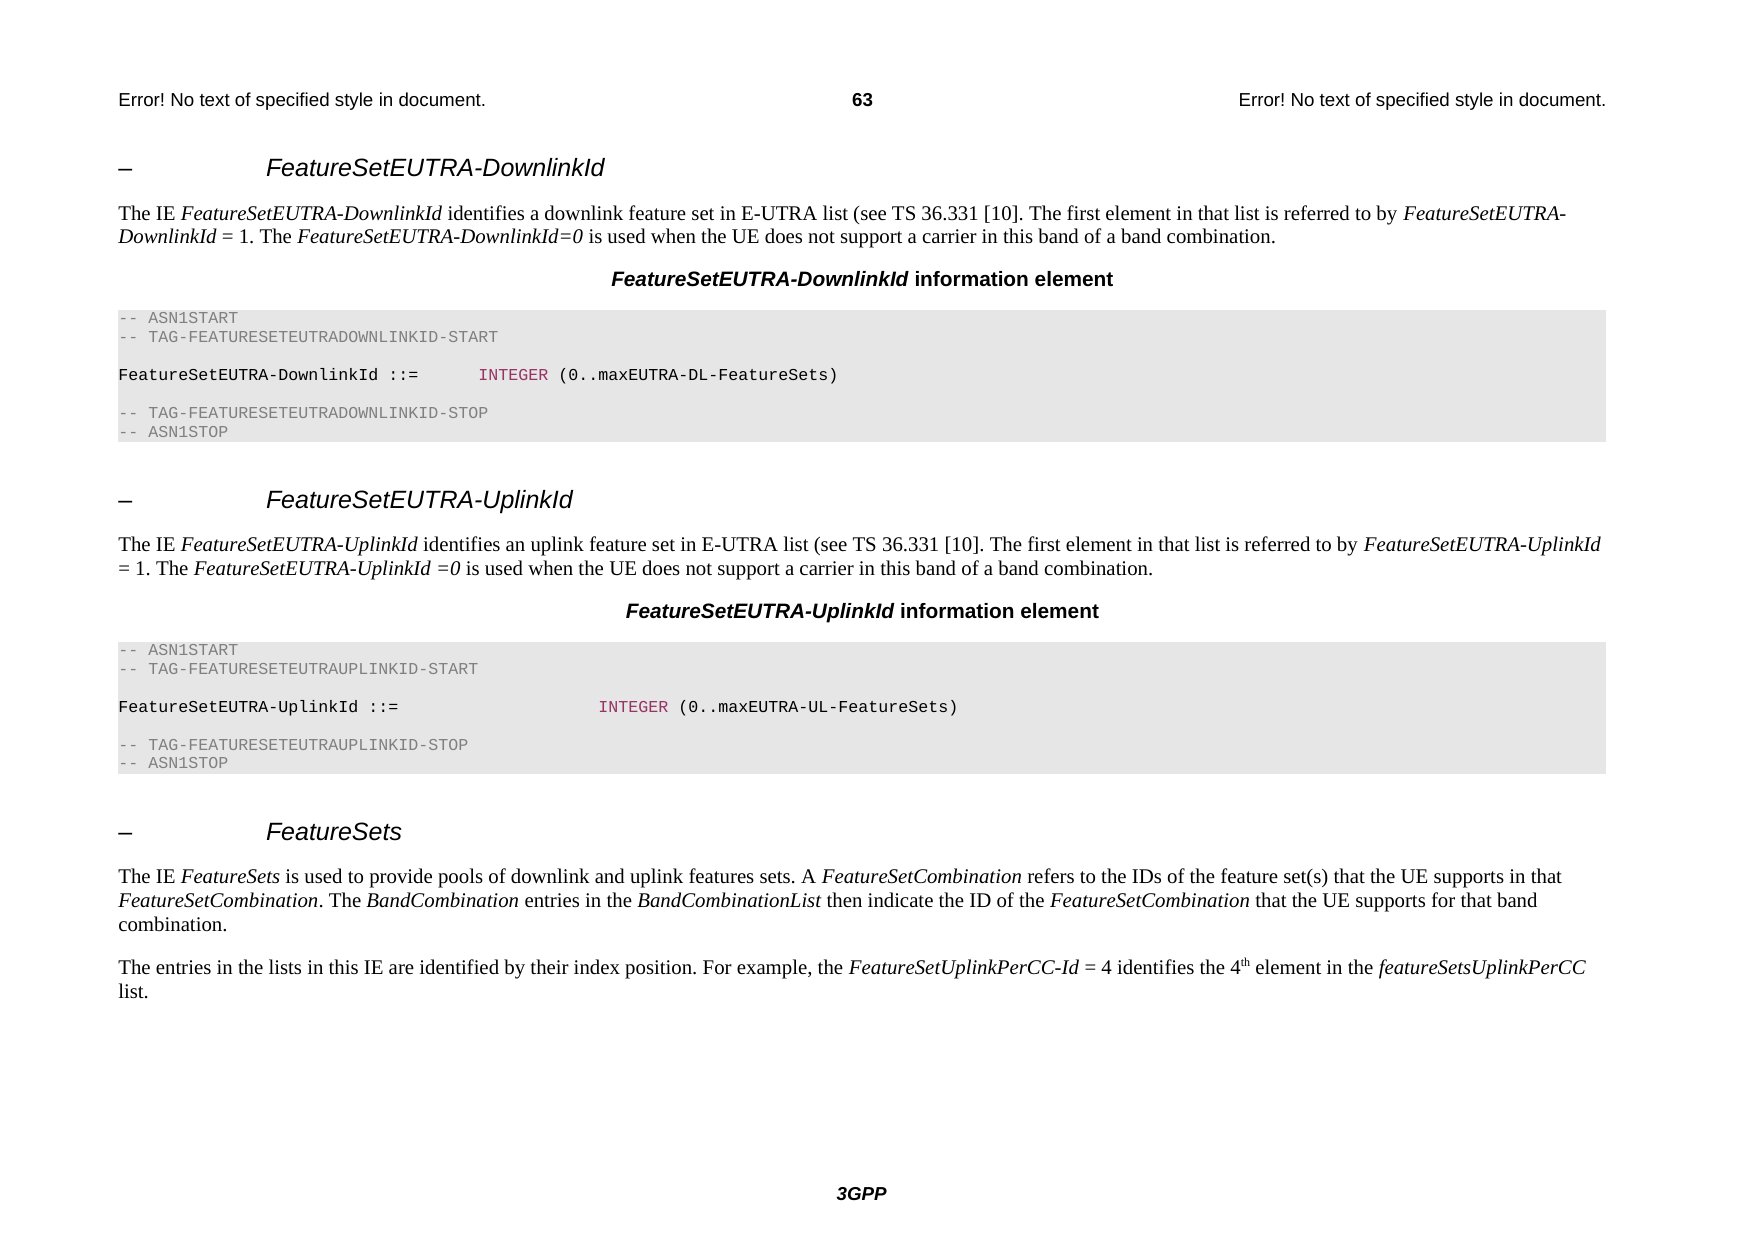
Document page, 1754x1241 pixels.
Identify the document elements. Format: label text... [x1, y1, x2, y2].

text FeatureSetEUTRA-DownlinkId ::= INTEGER (0..maxEUTRA-DL-FeatureSets) [118, 367, 1606, 385]
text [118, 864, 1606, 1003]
text -- TAG-FEATURESETEUTRADOWNLINKID-STOP [118, 404, 1606, 423]
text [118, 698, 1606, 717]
text -- ASN1STOP [118, 423, 1606, 442]
text FeatureSetEUTRA-DownlinkId information element [118, 267, 1606, 291]
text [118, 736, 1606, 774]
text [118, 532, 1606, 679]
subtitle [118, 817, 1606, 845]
text The IE FeatureSetEUTRA-DownlinkId identifies a downlink feature set in E-UTRA list (see TS 36.331 [10]. The first element in that list is referred to by FeatureSetEUTRA-DownlinkId = 1. The FeatureSetEUTRA-DownlinkId=0 is used when the UE does not support a carrier in this band of a band combination. [118, 200, 1606, 248]
text -- ASN1START [118, 310, 1606, 329]
text -- TAG-FEATURESETEUTRADOWNLINKID-START [118, 329, 1606, 348]
subtitle – FeatureSetEUTRA-UplinkId [118, 485, 1606, 513]
subtitle – FeatureSetEUTRA-DownlinkId [118, 153, 1606, 182]
